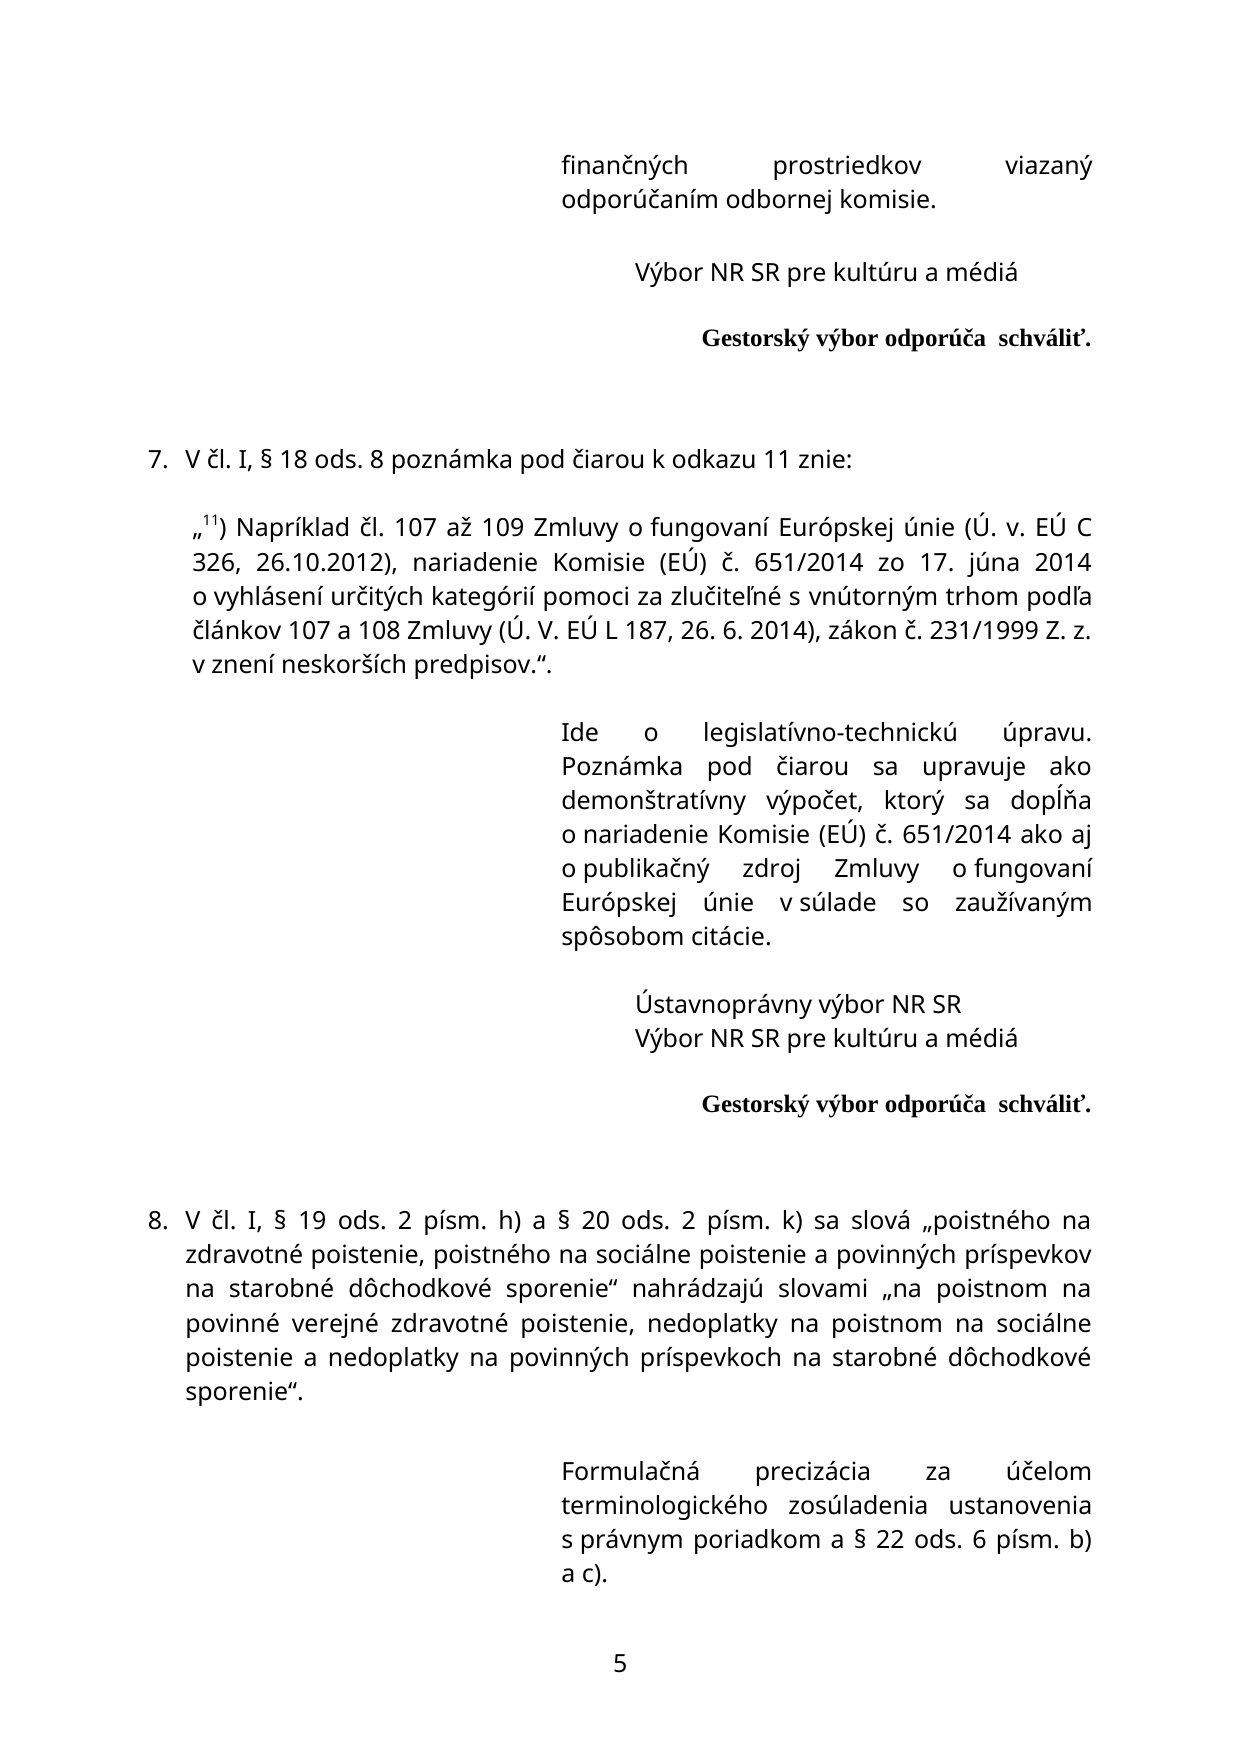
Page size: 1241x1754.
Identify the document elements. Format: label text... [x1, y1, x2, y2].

text Výbor NR SR pre kultúru a médiá [561, 1021, 1093, 1055]
text Ide o legislatívno-technickú úpravu. Poznámka pod čiarou sa upravuje ako demonštratívny výpočet, ktorý sa dopĺňa o nariadenie Komisie (EÚ) č. 651/2014 ako aj o publikačný zdroj Zmluvy o fungovaní Európskej únie v súlade so zaužívaným spôsobom citácie. [561, 714, 1093, 953]
text Ústavnoprávny výbor NR SR [561, 987, 1093, 1021]
text Výbor NR SR pre kultúru a médiá [561, 255, 1093, 289]
text Formulačná precizácia za účelom terminologického zosúladenia ustanovenia s právnym poriadkom a § 22 ods. 6 písm. b) a c). [561, 1454, 1093, 1590]
subtitle Gestorský výbor odporúča schváliť. [266, 323, 1093, 352]
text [561, 148, 1093, 216]
subtitle Gestorský výbor odporúča schváliť. [266, 1089, 1093, 1118]
list V čl. I, § 18 ods. 8 poznámka pod čiarou k odkazu 11 znie: [148, 442, 1093, 476]
list V čl. I, § 19 ods. 2 písm. h) a § 20 ods. 2 písm. k) sa slová „poistného na zdravotné poistenie, poistného na sociálne poistenie a povinných príspevkov na starobné dôchodkové sporenie“ nahrádzajú slovami „na poistnom na povinné verejné zdravotné poistenie, nedoplatky na poistnom na sociálne poistenie a nedoplatky na povinných príspevkoch na starobné dôchodkové sporenie“. [148, 1203, 1093, 1407]
text „11) Napríklad čl. 107 až 109 Zmluvy o fungovaní Európskej únie (Ú. v. EÚ C 326, 26.10.2012), nariadenie Komisie (EÚ) č. 651/2014 zo 17. júna 2014 o vyhlásení určitých kategórií pomoci za zlučiteľné s vnútorným trhom podľa článkov 107 a 108 Zmluvy (Ú. V. EÚ L 187, 26. 6. 2014), zákon č. 231/1999 Z. z. v znení neskorších predpisov.“. [192, 510, 1093, 680]
